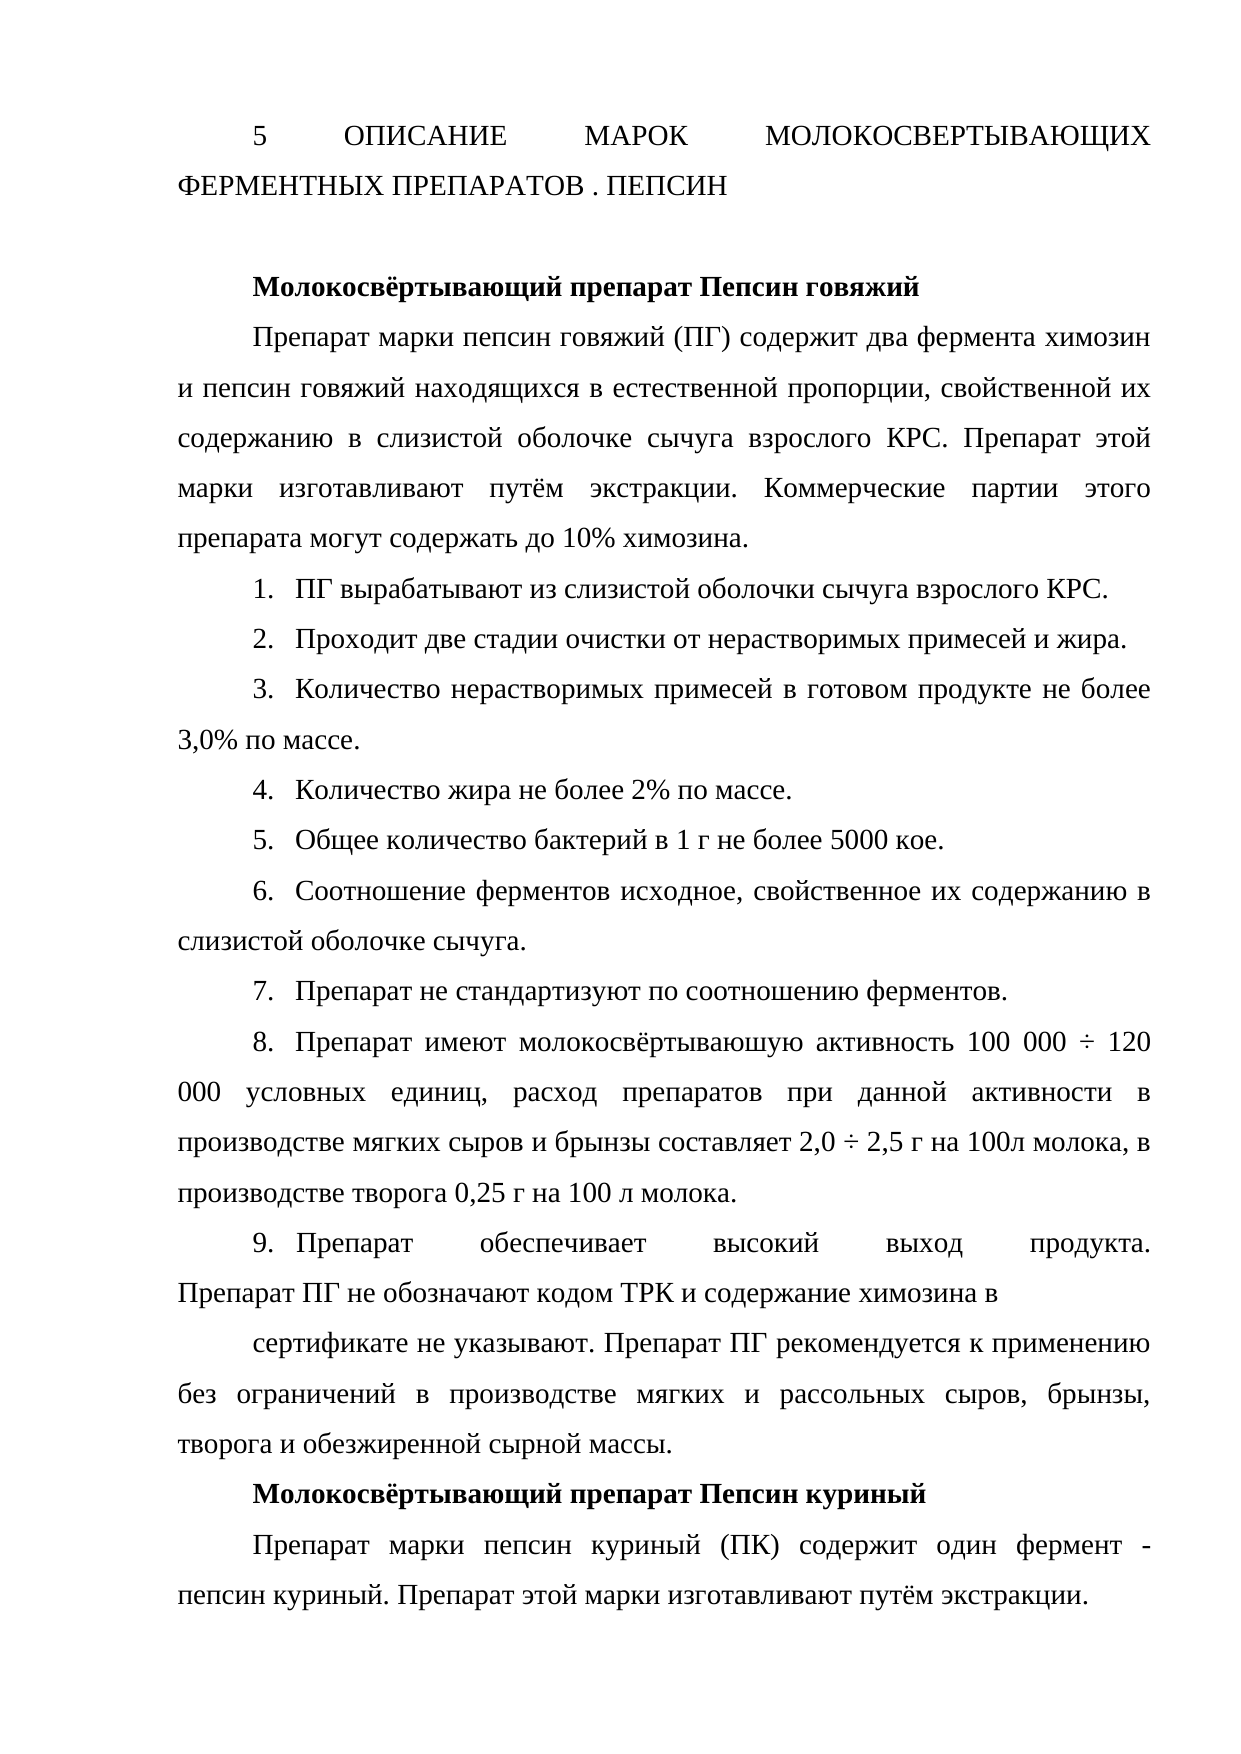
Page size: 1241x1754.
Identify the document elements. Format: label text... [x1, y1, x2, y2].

text 5 ОПИСАНИЕ МАРОК МОЛОКОСВЕРТЫВАЮЩИХ ФЕРМЕНТНЫХ ПРЕПАРАТОВ . ПЕПСИН [177, 118, 1152, 202]
list ПГ вырабатывают из слизистой оболочки сычуга взрослого КРС. [177, 571, 1152, 604]
text Препарат марки пепсин говяжий (ПГ) содержит два фермента химозин и пепсин говяжий находящихся в естественной пропорции, свойственной их содержанию в слизистой оболочке сычуга взрослого КРС. Препарат этой марки изготавливают путём экстракции. Коммерческие партии этого препарата могут содержать до 10% химозина. [177, 319, 1152, 554]
text сертификате не указывают. Препарат ПГ рекомендуется к применению без ограничений в производстве мягких и рассольных сыров, брынзы, творога и обезжиренной сырной массы. [177, 1326, 1152, 1460]
text Молокосвёртывающий препарат Пепсин говяжий [177, 269, 1152, 303]
list Проходит две стадии очистки от нерастворимых примесей и жира. [177, 621, 1152, 655]
list Соотношение ферментов исходное, свойственное их содержанию в слизистой оболочке сычуга. [177, 873, 1152, 957]
list Количество нерастворимых примесей в готовом продукте не более 3,0% по массе. [177, 672, 1152, 755]
list Общее количество бактерий в 1 г не более 5000 кое. [177, 822, 1152, 856]
list Препарат имеют молокосвёртываюшую активность 100 000 ÷ 120 000 условных единиц, расход препаратов при данной активности в производстве мягких сыров и брынзы составляет 2,0 ÷ 2,5 г на 100л молока, в производстве творога 0,25 г на 100 л молока. [177, 1024, 1152, 1208]
list Количество жира не более 2% по массе. [177, 772, 1152, 806]
text Препарат марки пепсин куриный (ПК) содержит один фермент - пепсин куриный. Препарат этой марки изготавливают путём экстракции. [177, 1527, 1152, 1611]
text 9. Препарат обеспечивает высокий выход продукта. Препарат ПГ не обозначают кодом ТРК и содержание химозина в [177, 1225, 1152, 1309]
list Препарат не стандартизуют по соотношению ферментов. [177, 973, 1152, 1007]
text Молокосвёртывающий препарат Пепсин куриный [177, 1477, 1152, 1510]
